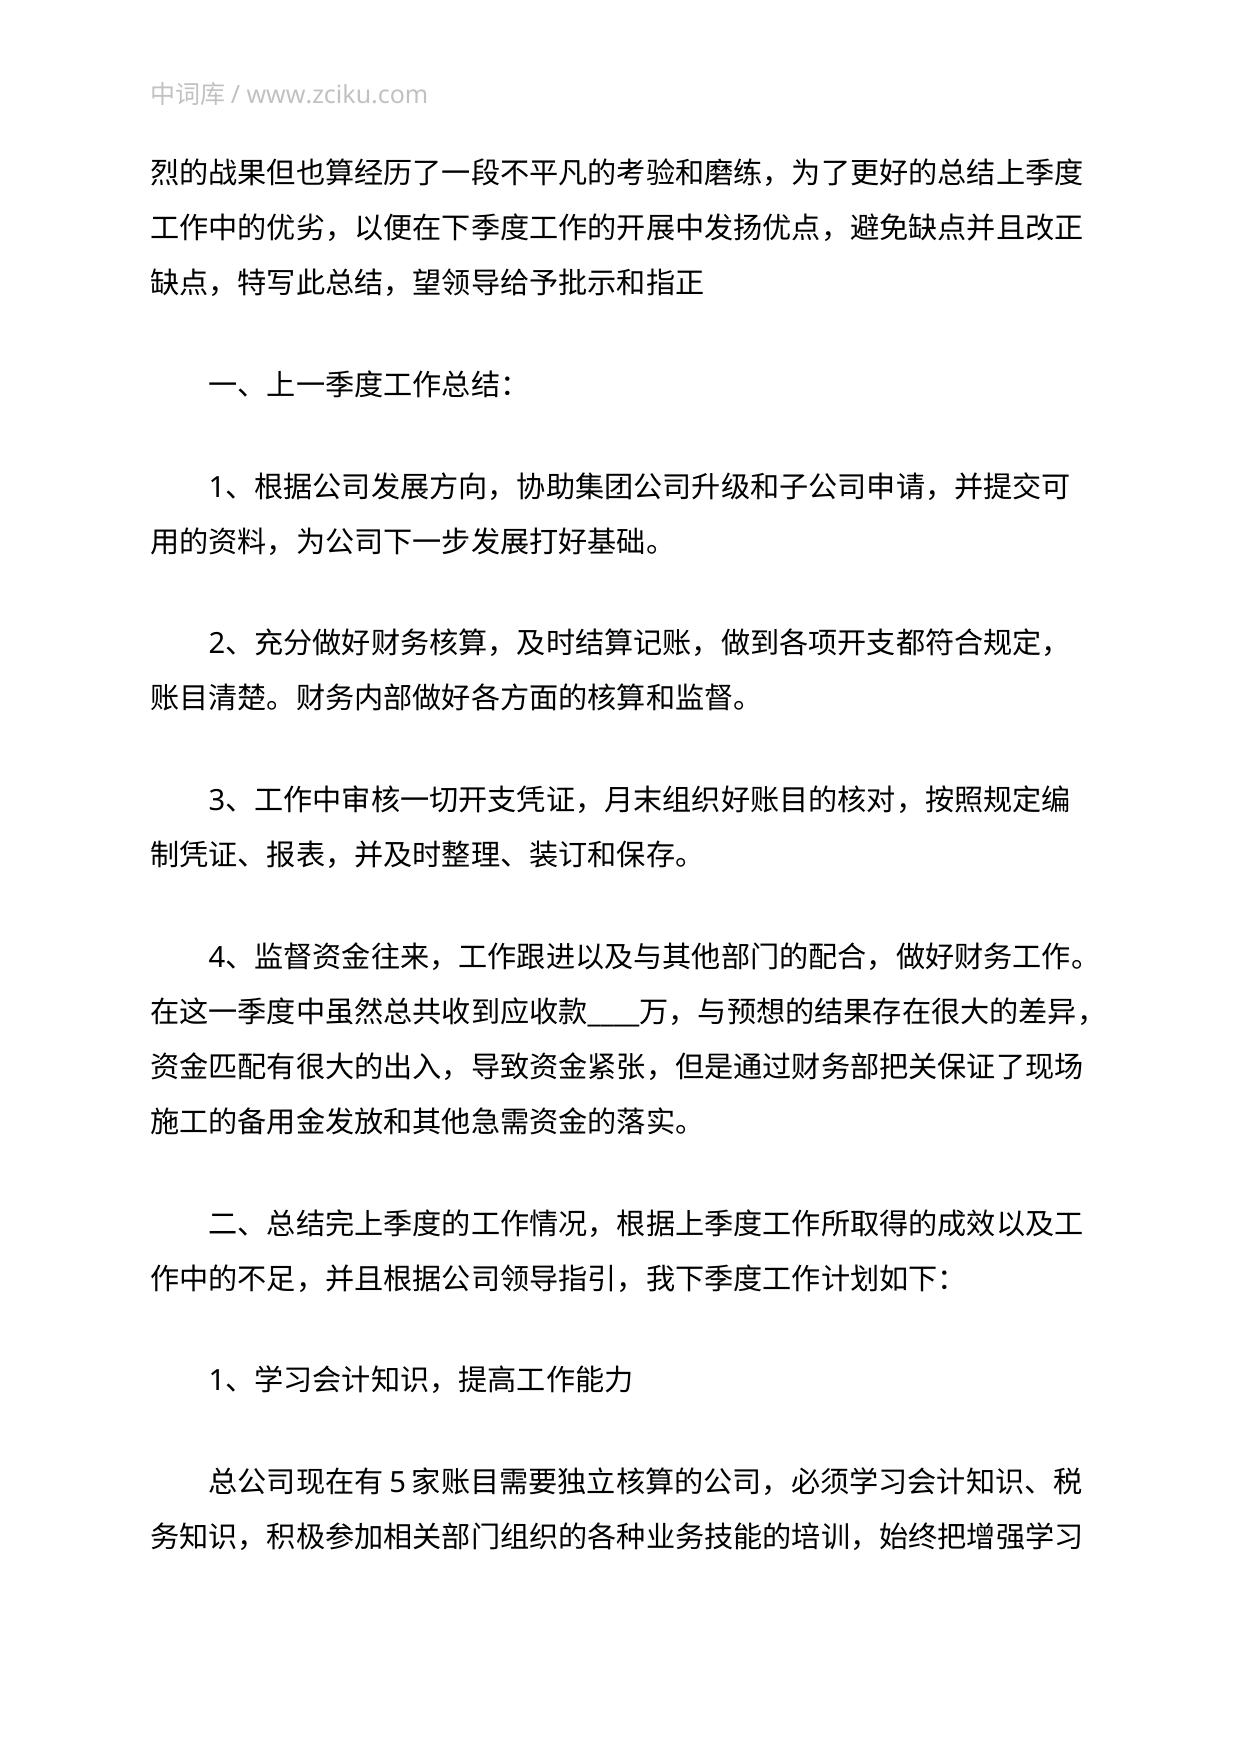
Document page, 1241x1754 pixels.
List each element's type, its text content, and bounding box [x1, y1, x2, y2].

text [150, 1459, 1090, 1556]
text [150, 150, 1090, 302]
text 2、充分做好财务核算，及时结算记账，做到各项开支都符合规定，账目清楚。财务内部做好各方面的核算和监督。 [150, 620, 1090, 717]
text 3、工作中审核一切开支凭证，月末组织好账目的核对，按照规定编制凭证、报表，并及时整理、装订和保存。 [150, 777, 1090, 874]
text 1、根据公司发展方向，协助集团公司升级和子公司申请，并提交可用的资料，为公司下一步发展打好基础。 [150, 463, 1090, 561]
text 4、监督资金往来，工作跟进以及与其他部门的配合，做好财务工作。在这一季度中虽然总共收到应收款____万，与预想的结果存在很大的差异，资金匹配有很大的出入，导致资金紧张，但是通过财务部把关保证了现场施工的备用金发放和其他急需资金的落实。 [150, 934, 1090, 1141]
text 二、总结完上季度的工作情况，根据上季度工作所取得的成效以及工作中的不足，并且根据公司领导指引，我下季度工作计划如下： [150, 1200, 1090, 1297]
text 1、学习会计知识，提高工作能力 [150, 1357, 1090, 1399]
text 一、上一季度工作总结： [150, 362, 1090, 404]
